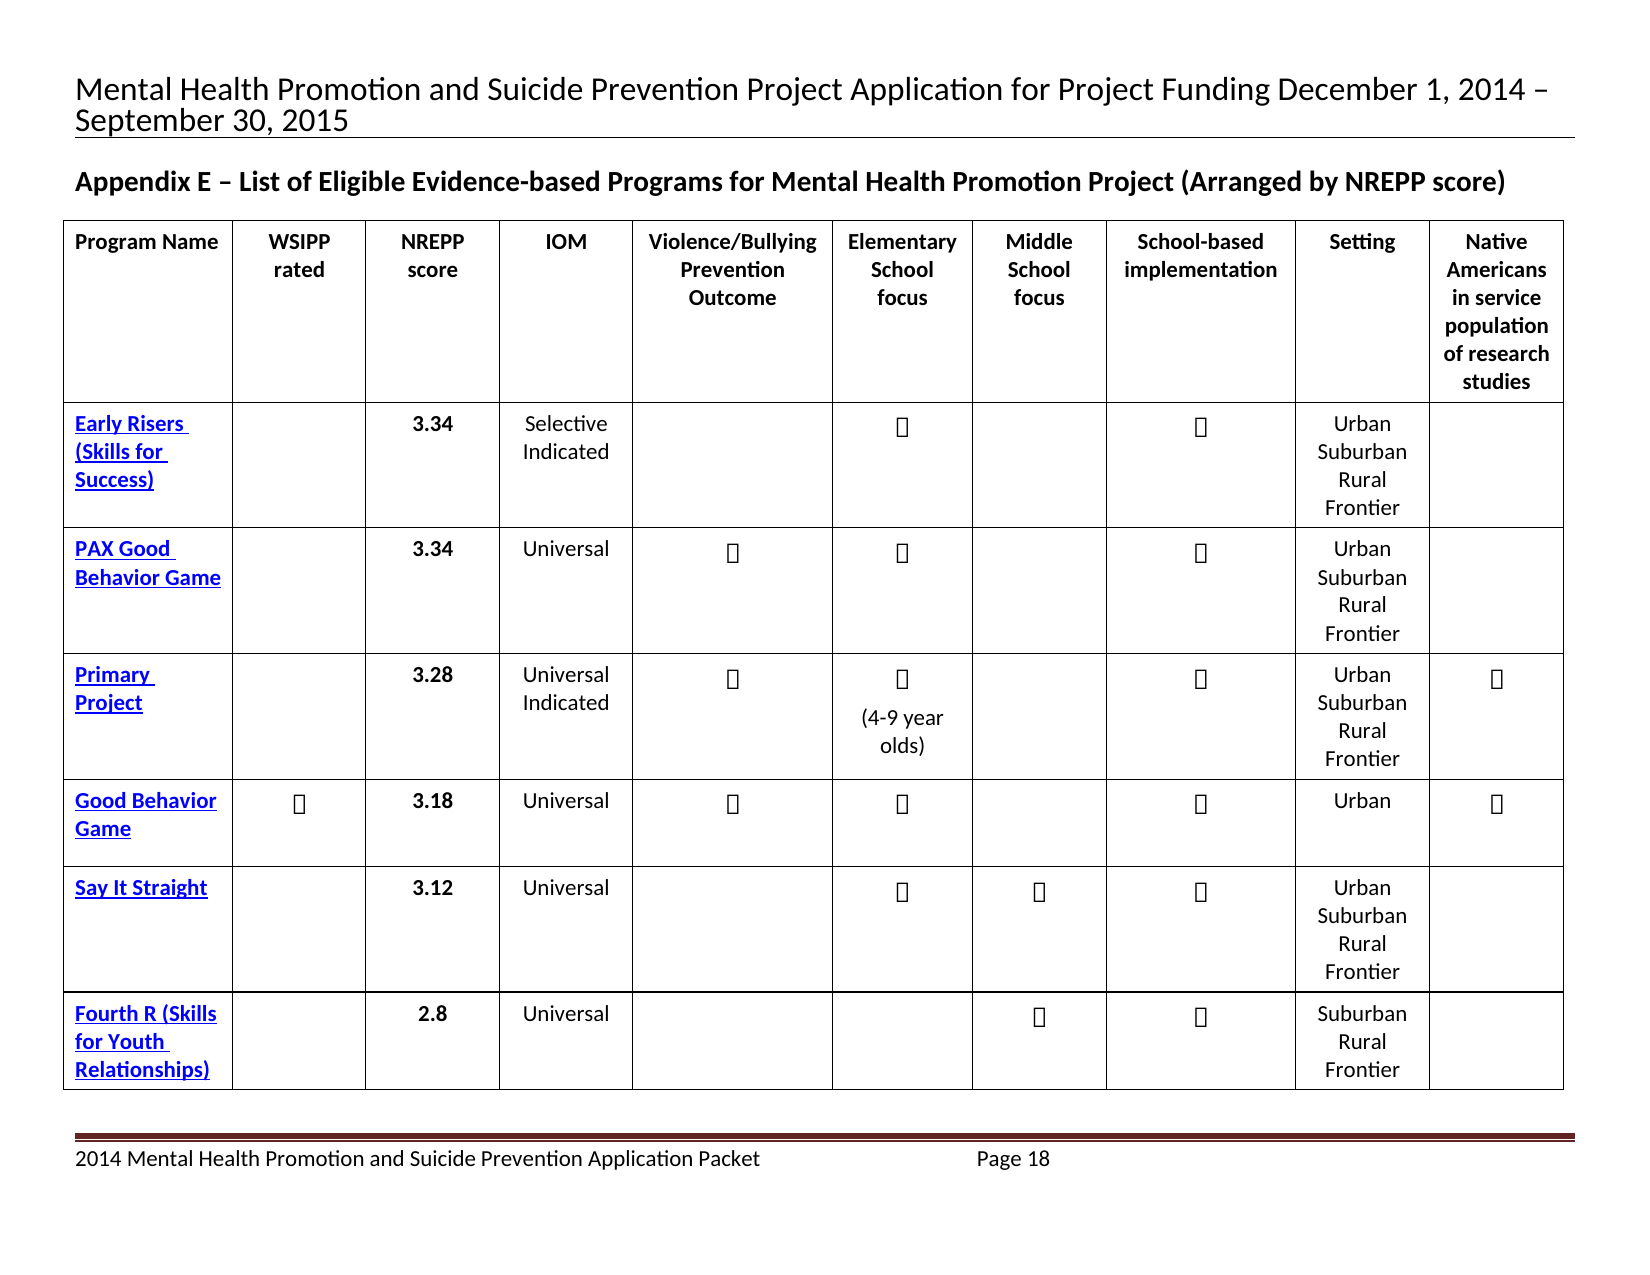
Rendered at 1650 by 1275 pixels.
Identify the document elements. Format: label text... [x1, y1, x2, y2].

table_cell [833, 993, 972, 1089]
table_cell 3.12 [366, 867, 499, 991]
table_cell  [833, 528, 972, 653]
table_header Middle School focus [973, 221, 1106, 402]
table_header Native Americans in service population of research studies [1430, 221, 1563, 402]
table_cell  [1107, 403, 1295, 527]
table_cell Good Behavior Game [64, 780, 232, 866]
table_header NREPP score [366, 221, 499, 402]
table_cell 3.34 [366, 403, 499, 527]
table_cell Universal [500, 528, 632, 653]
table_cell PAX Good Behavior Game [64, 528, 232, 653]
table_cell 3.18 [366, 780, 499, 866]
table_header Program Name [64, 221, 232, 402]
table_cell [973, 403, 1106, 527]
table_cell [1430, 867, 1563, 991]
table_cell [1430, 403, 1563, 527]
table_cell  [1430, 654, 1563, 778]
table_cell Urban Suburban Rural Frontier [1296, 654, 1429, 778]
table_cell Fourth R (Skills for Youth Relationships) [64, 993, 232, 1089]
table_cell  [233, 780, 365, 866]
table_cell [1430, 993, 1563, 1089]
table_cell  [1107, 867, 1295, 991]
table_cell [233, 867, 365, 991]
table_cell [233, 528, 365, 653]
table_cell Suburban Rural Frontier [1296, 993, 1429, 1089]
table_cell  [1430, 780, 1563, 866]
table_header Violence/Bullying Prevention Outcome [633, 221, 832, 402]
table_cell Universal [500, 993, 632, 1089]
table_cell  [633, 528, 832, 653]
text Appendix E – List of Eligible Evidence-based Programs for Mental Health Promotion Project (Arranged by NREPP score) [75, 163, 1575, 199]
table_cell [973, 528, 1106, 653]
table_header Setting [1296, 221, 1429, 402]
table_cell Universal Indicated [500, 654, 632, 778]
table_cell Primary Project [64, 654, 232, 778]
table_cell  [633, 780, 832, 866]
table_cell  [833, 867, 972, 991]
table_cell [633, 993, 832, 1089]
table_header Elementary School focus [833, 221, 972, 402]
table_header IOM [500, 221, 632, 402]
table_cell  [973, 993, 1106, 1089]
table_cell Say It Straight [64, 867, 232, 991]
table_cell  [833, 780, 972, 866]
table_cell Urban Suburban Rural Frontier [1296, 528, 1429, 653]
table_cell [633, 403, 832, 527]
table_cell Universal [500, 780, 632, 866]
table_cell Urban Suburban Rural Frontier [1296, 867, 1429, 991]
table_cell [233, 654, 365, 778]
table_cell Universal [500, 867, 632, 991]
table_cell  [973, 867, 1106, 991]
table_cell [233, 403, 365, 527]
table_cell [973, 654, 1106, 778]
table_cell Early Risers (Skills for Success) [64, 403, 232, 527]
table_cell Urban [1296, 780, 1429, 866]
table_cell [233, 993, 365, 1089]
table_cell 3.34 [366, 528, 499, 653]
table_cell  [1107, 993, 1295, 1089]
table_cell Selective Indicated [500, 403, 632, 527]
table_cell  [633, 654, 832, 778]
table_cell  [1107, 654, 1295, 778]
table_cell 2.8 [366, 993, 499, 1089]
table_cell Urban Suburban Rural Frontier [1296, 403, 1429, 527]
table_cell  [833, 403, 972, 527]
table_cell [1430, 528, 1563, 653]
table_header School-based implementation [1107, 221, 1295, 402]
table_header WSIPP rated [233, 221, 365, 402]
table_cell  [1107, 528, 1295, 653]
table_cell [973, 780, 1106, 866]
table_cell  (4-9 year olds) [833, 654, 972, 778]
table_cell [633, 867, 832, 991]
table_cell  [1107, 780, 1295, 866]
table_cell 3.28 [366, 654, 499, 778]
